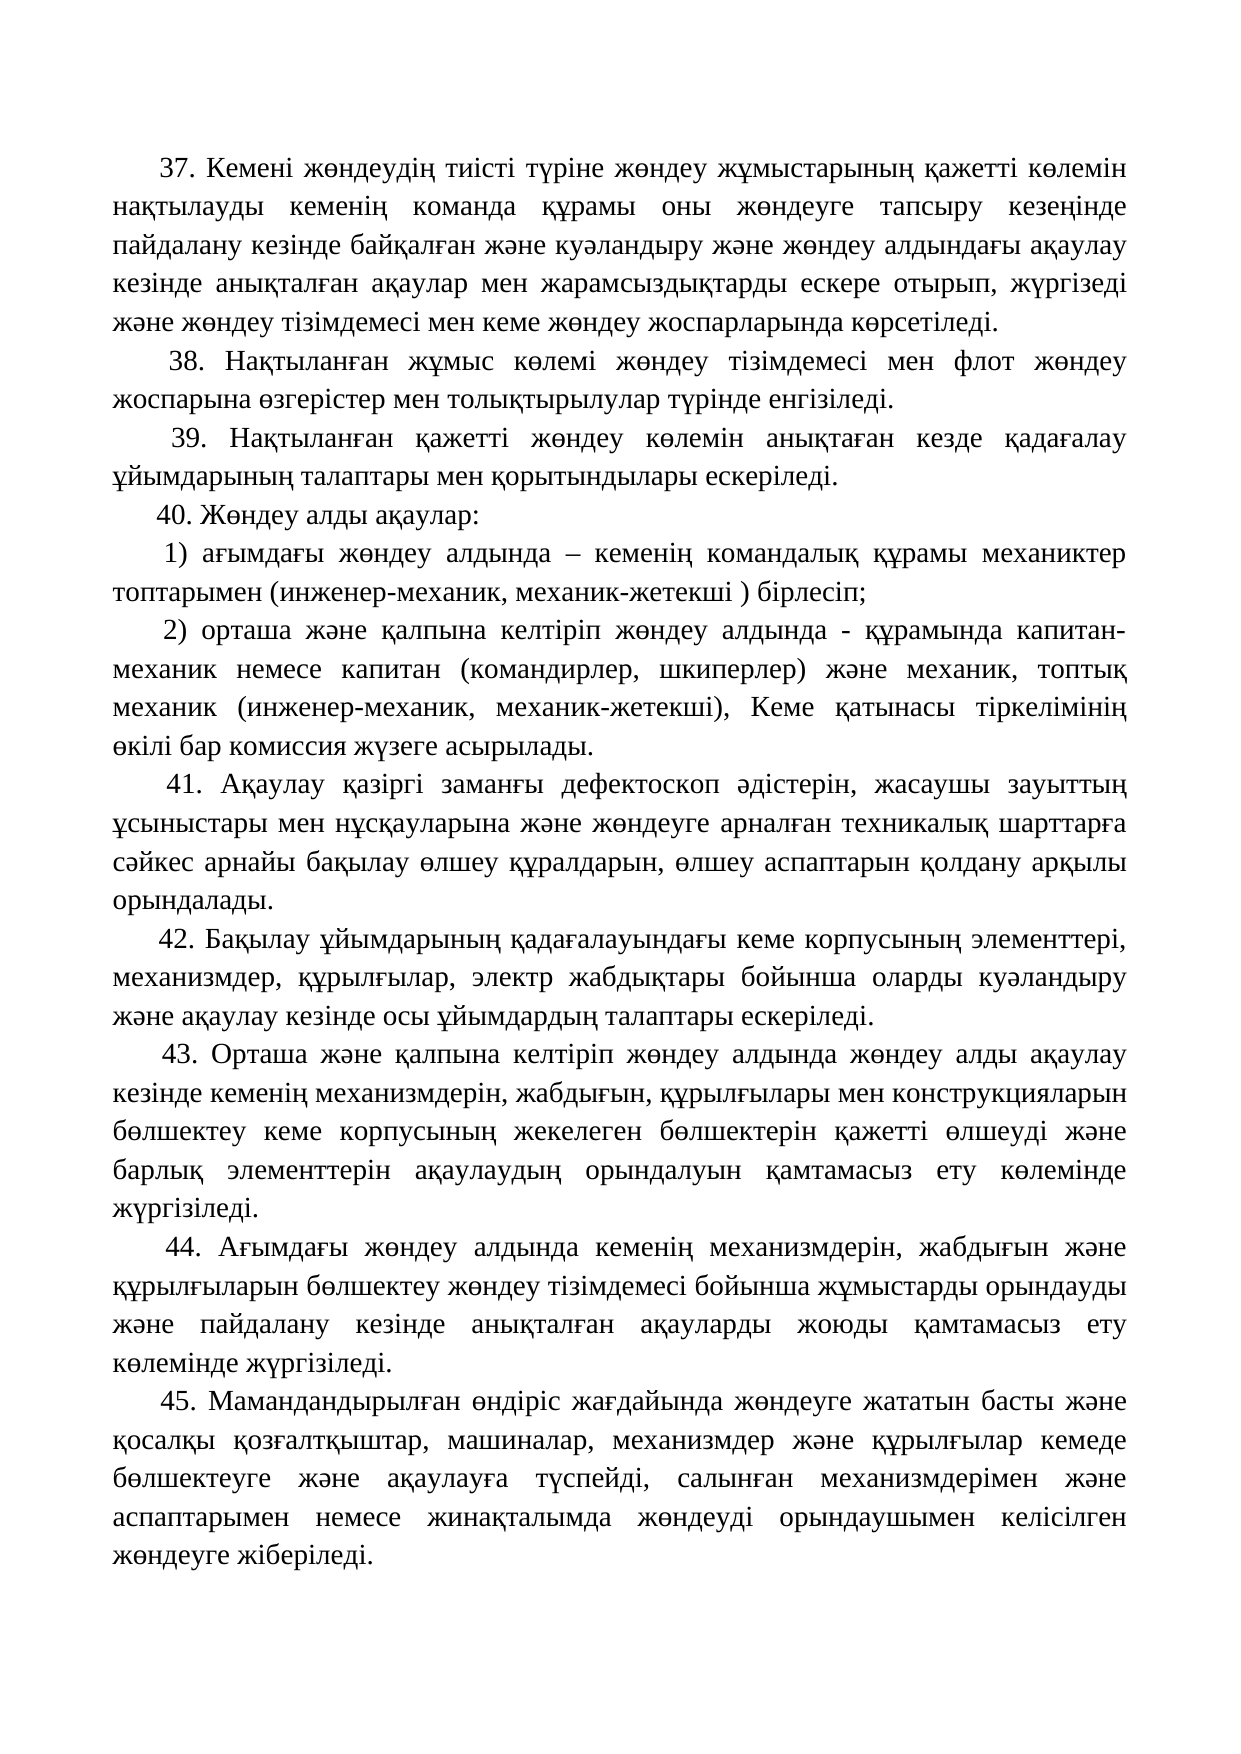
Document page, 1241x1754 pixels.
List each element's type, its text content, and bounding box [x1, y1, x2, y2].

text 39. Нақтыланған қажетті жөндеу көлемін анықтаған кезде қадағалау ұйымдарының талаптары мен қорытындылары ескеріледі. [112, 420, 1128, 492]
text 1) ағымдағы жөндеу алдында – кеменің командалық құрамы механиктер топтарымен (инженер-механик, механик-жетекші ) бірлесіп; [112, 535, 1128, 607]
text 40. Жөндеу алды ақаулар: [112, 497, 1128, 530]
text 43. Орташа және қалпына келтіріп жөндеу алдында жөндеу алды ақаулау кезінде кеменің механизмдерін, жабдығын, құрылғылары мен конструкцияларын бөлшектеу кеме корпусының жекелеген бөлшектерін қажетті өлшеуді және барлық элементтерін ақаулаудың орындалуын қамтамасыз ету көлемінде жүргізіледі. [112, 1036, 1128, 1224]
text 41. Ақаулау қазіргі заманғы дефектоскоп әдістерін, жасаушы зауыттың ұсыныстары мен нұсқауларына және жөндеуге арналған техникалық шарттарға сәйкес арнайы бақылау өлшеу құралдарын, өлшеу аспаптарын қолдану арқылы орындалады. [112, 767, 1128, 916]
text 2) орташа және қалпына келтіріп жөндеу алдында - құрамында капитан-механик немесе капитан (командирлер, шкиперлер) және механик, топтық механик (инженер-механик, механик-жетекші), Кеме қатынасы тіркелімінің өкілі бар комиссия жүзеге асырылады. [112, 612, 1128, 762]
text 45. Мамандандырылған өндіріс жағдайында жөндеуге жататын басты және қосалқы қозғалтқыштар, машиналар, механизмдер және құрылғылар кемеде бөлшектеуге және ақаулауға түспейді, салынған механизмдерімен және аспаптарымен немесе жинақталымда жөндеуді орындаушымен келісілген жөндеуге жіберіледі. [112, 1383, 1128, 1571]
text 44. Ағымдағы жөндеу алдында кеменің механизмдерін, жабдығын және құрылғыларын бөлшектеу жөндеу тізімдемесі бойынша жұмыстарды орындауды және пайдалану кезінде анықталған ақауларды жоюды қамтамасыз ету көлемінде жүргізіледі. [112, 1229, 1128, 1378]
text 38. Нақтыланған жұмыс көлемі жөндеу тізімдемесі мен флот жөндеу жоспарына өзгерістер мен толықтырылулар түрінде енгізіледі. [112, 343, 1128, 415]
text 42. Бақылау ұйымдарының қадағалауындағы кеме корпусының элементтері, механизмдер, құрылғылар, электр жабдықтары бойынша оларды куәландыру және ақаулау кезінде осы ұйымдардың талаптары ескеріледі. [112, 921, 1128, 1031]
text 37. Кемені жөндеудің тиісті түріне жөндеу жұмыстарының қажетті көлемін нақтылауды кеменің команда құрамы оны жөндеуге тапсыру кезеңінде пайдалану кезінде байқалған және куәландыру және жөндеу алдындағы ақаулау кезінде анықталған ақаулар мен жарамсыздықтарды ескере отырып, жүргізеді және жөндеу тізімдемесі мен кеме жөндеу жоспарларында көрсетіледі. [112, 150, 1128, 338]
